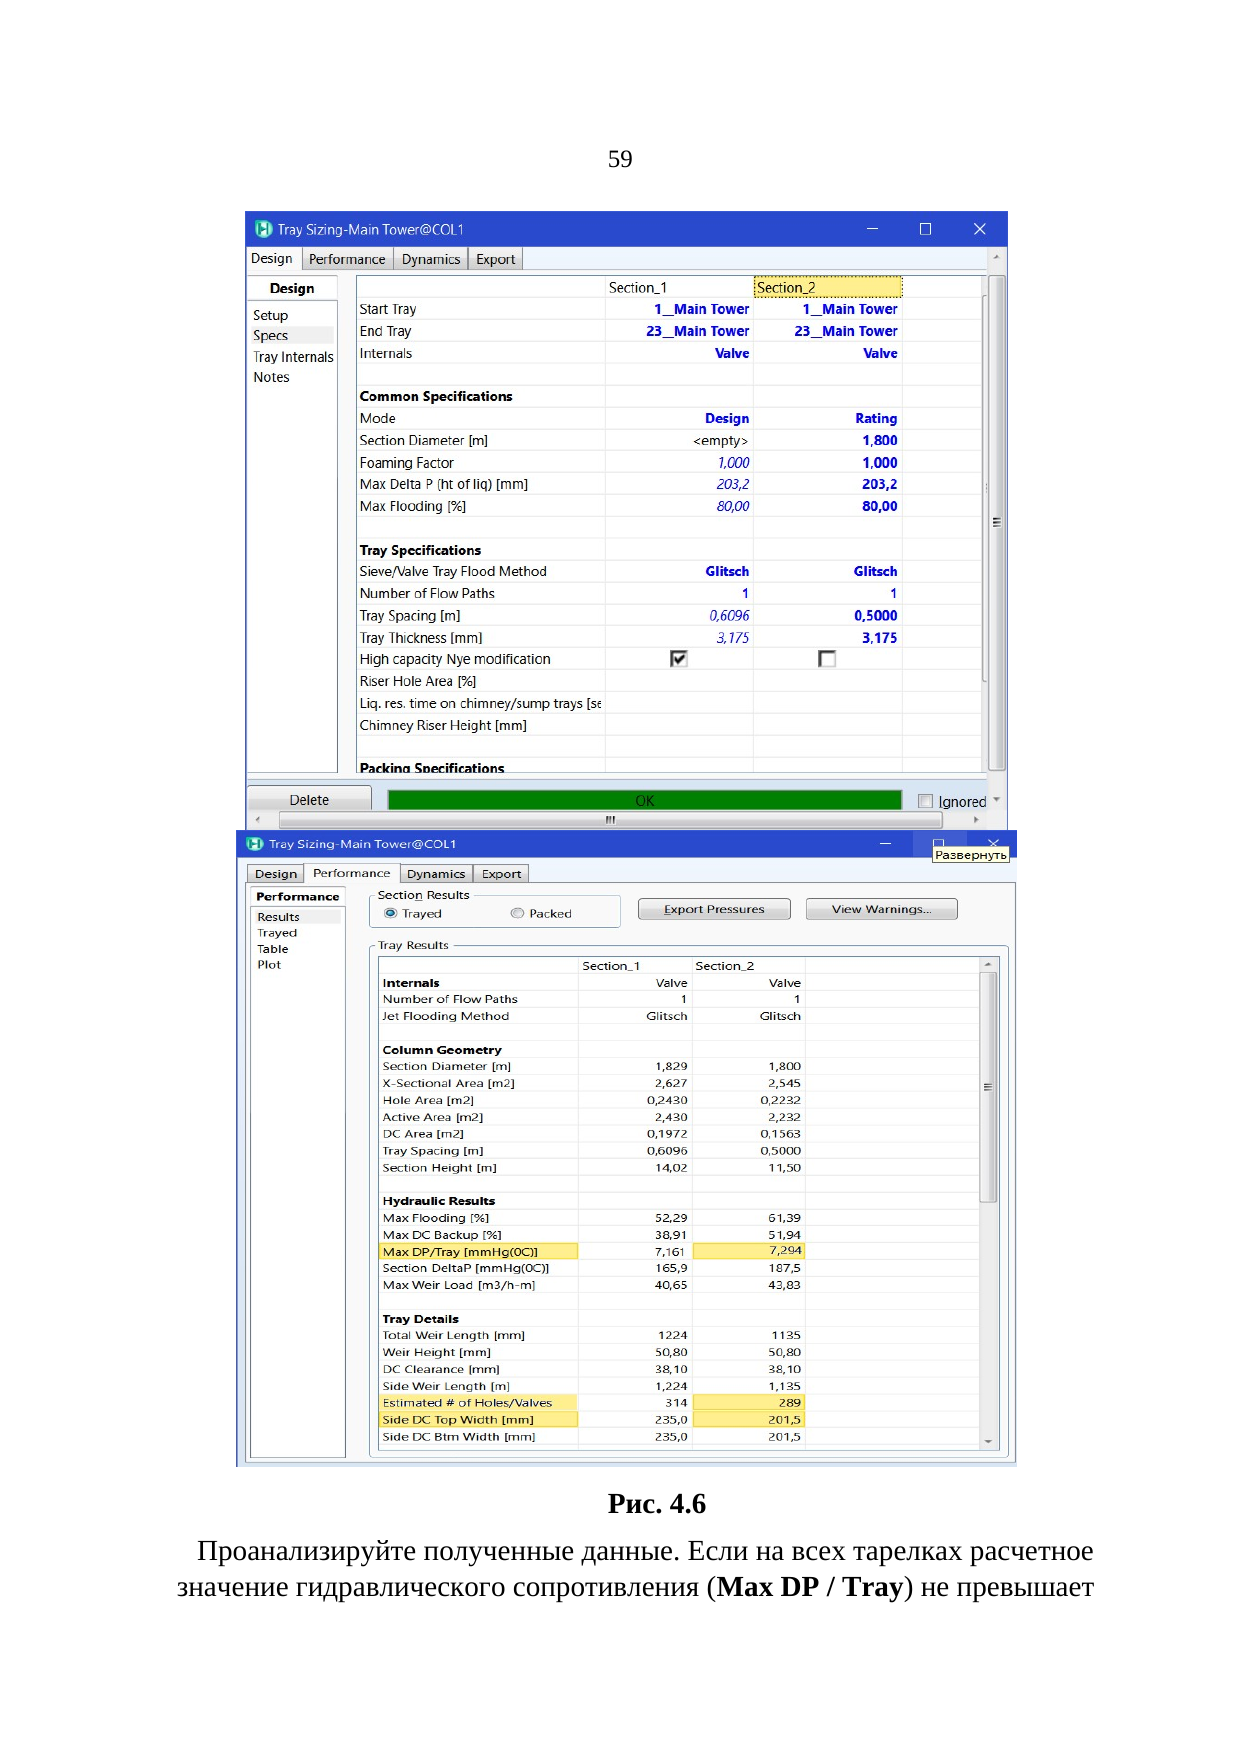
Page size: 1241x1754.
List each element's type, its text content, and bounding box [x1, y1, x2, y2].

picture [236, 211, 1017, 1467]
subtitle Рис. 4.6 [164, 1486, 1149, 1520]
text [147, 1533, 1094, 1603]
